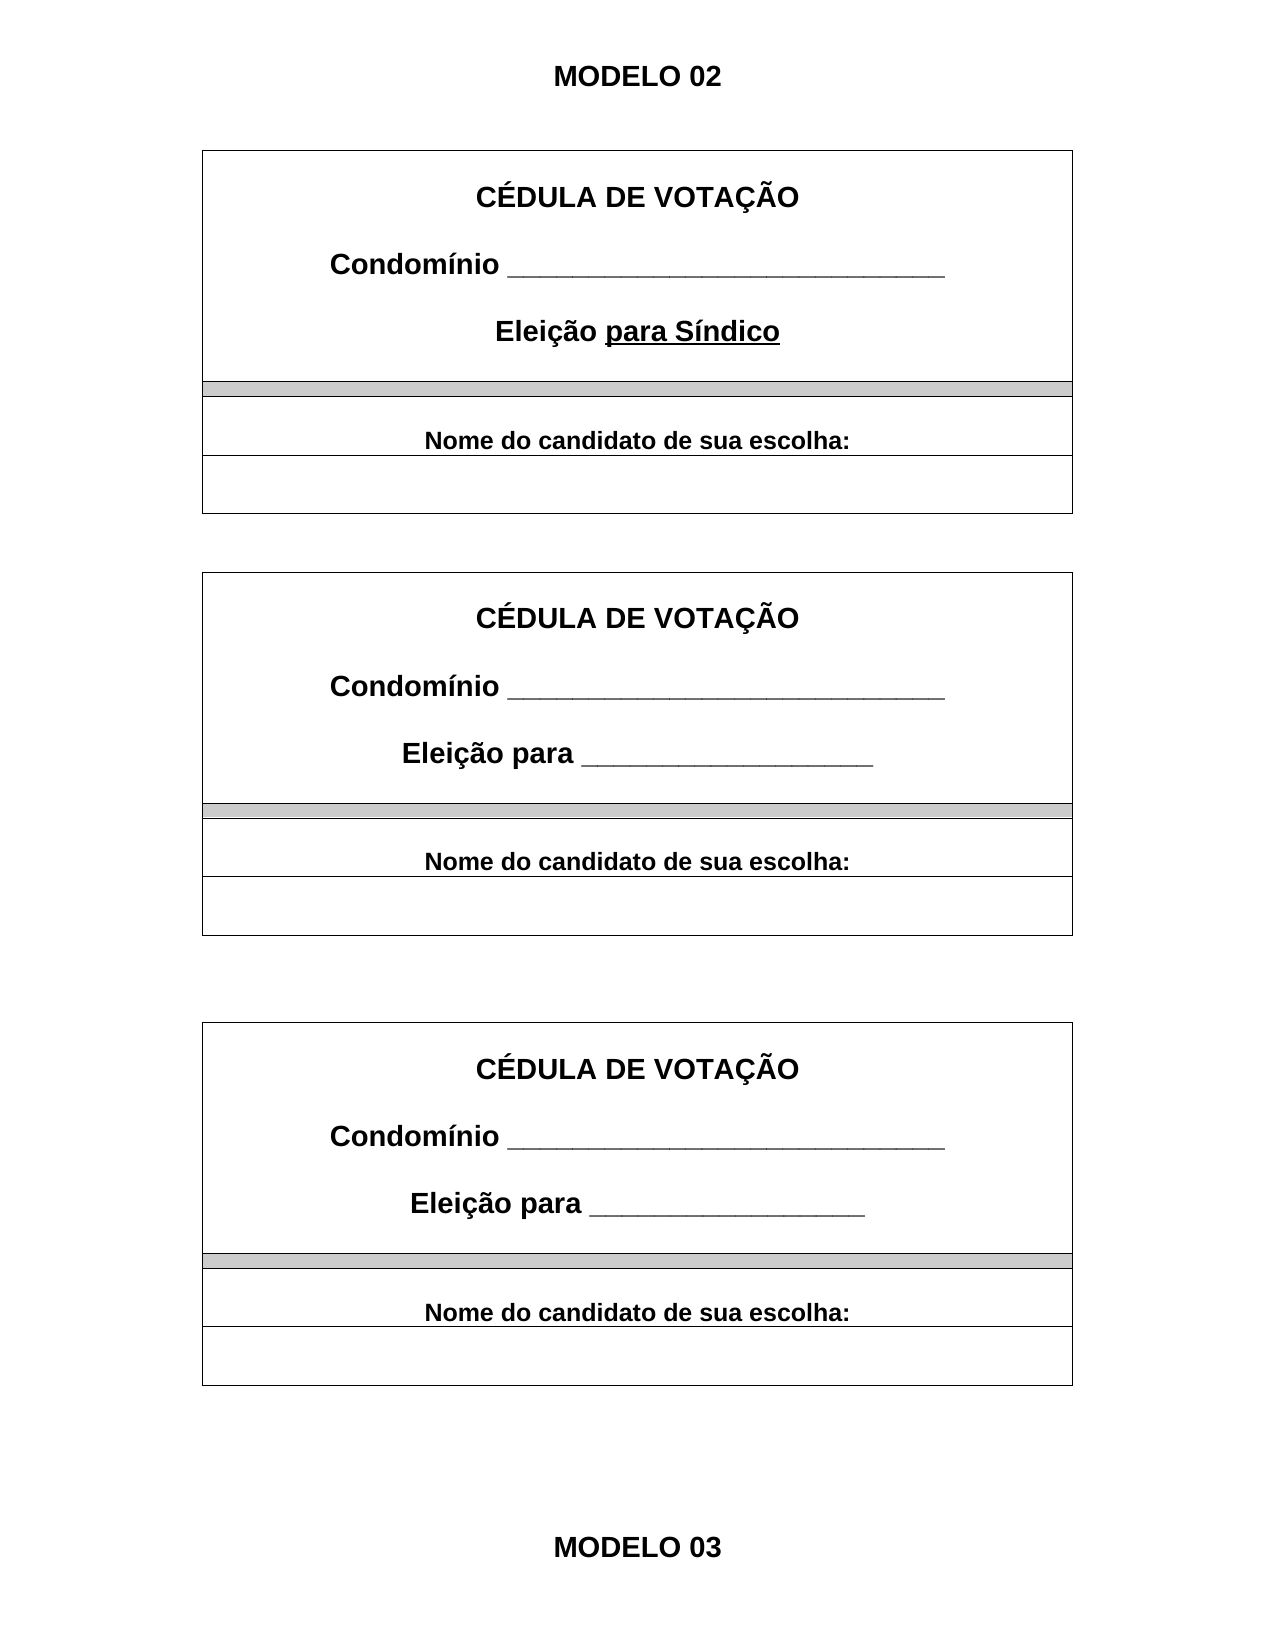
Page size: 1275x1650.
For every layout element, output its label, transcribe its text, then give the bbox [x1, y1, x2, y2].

table_header CÉDULA DE VOTAÇÃO Condomínio ___________________________ Eleição para __________________ [203, 573, 1072, 803]
table_cell [203, 382, 1072, 396]
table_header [203, 151, 1072, 381]
text MODELO 02 [177, 59, 1098, 93]
table_cell [203, 1327, 1072, 1385]
table_cell Nome do candidato de sua escolha: [203, 819, 1072, 876]
text MODELO 03 [177, 1529, 1098, 1563]
table_cell Nome do candidato de sua escolha: [203, 397, 1072, 454]
table_cell [203, 804, 1072, 817]
table_cell Nome do candidato de sua escolha: [203, 1269, 1072, 1326]
table_header CÉDULA DE VOTAÇÃO Condomínio ___________________________ Eleição para _________________ [203, 1023, 1072, 1253]
table_cell [203, 456, 1072, 513]
table_cell [203, 1254, 1072, 1268]
table_cell [203, 877, 1072, 934]
